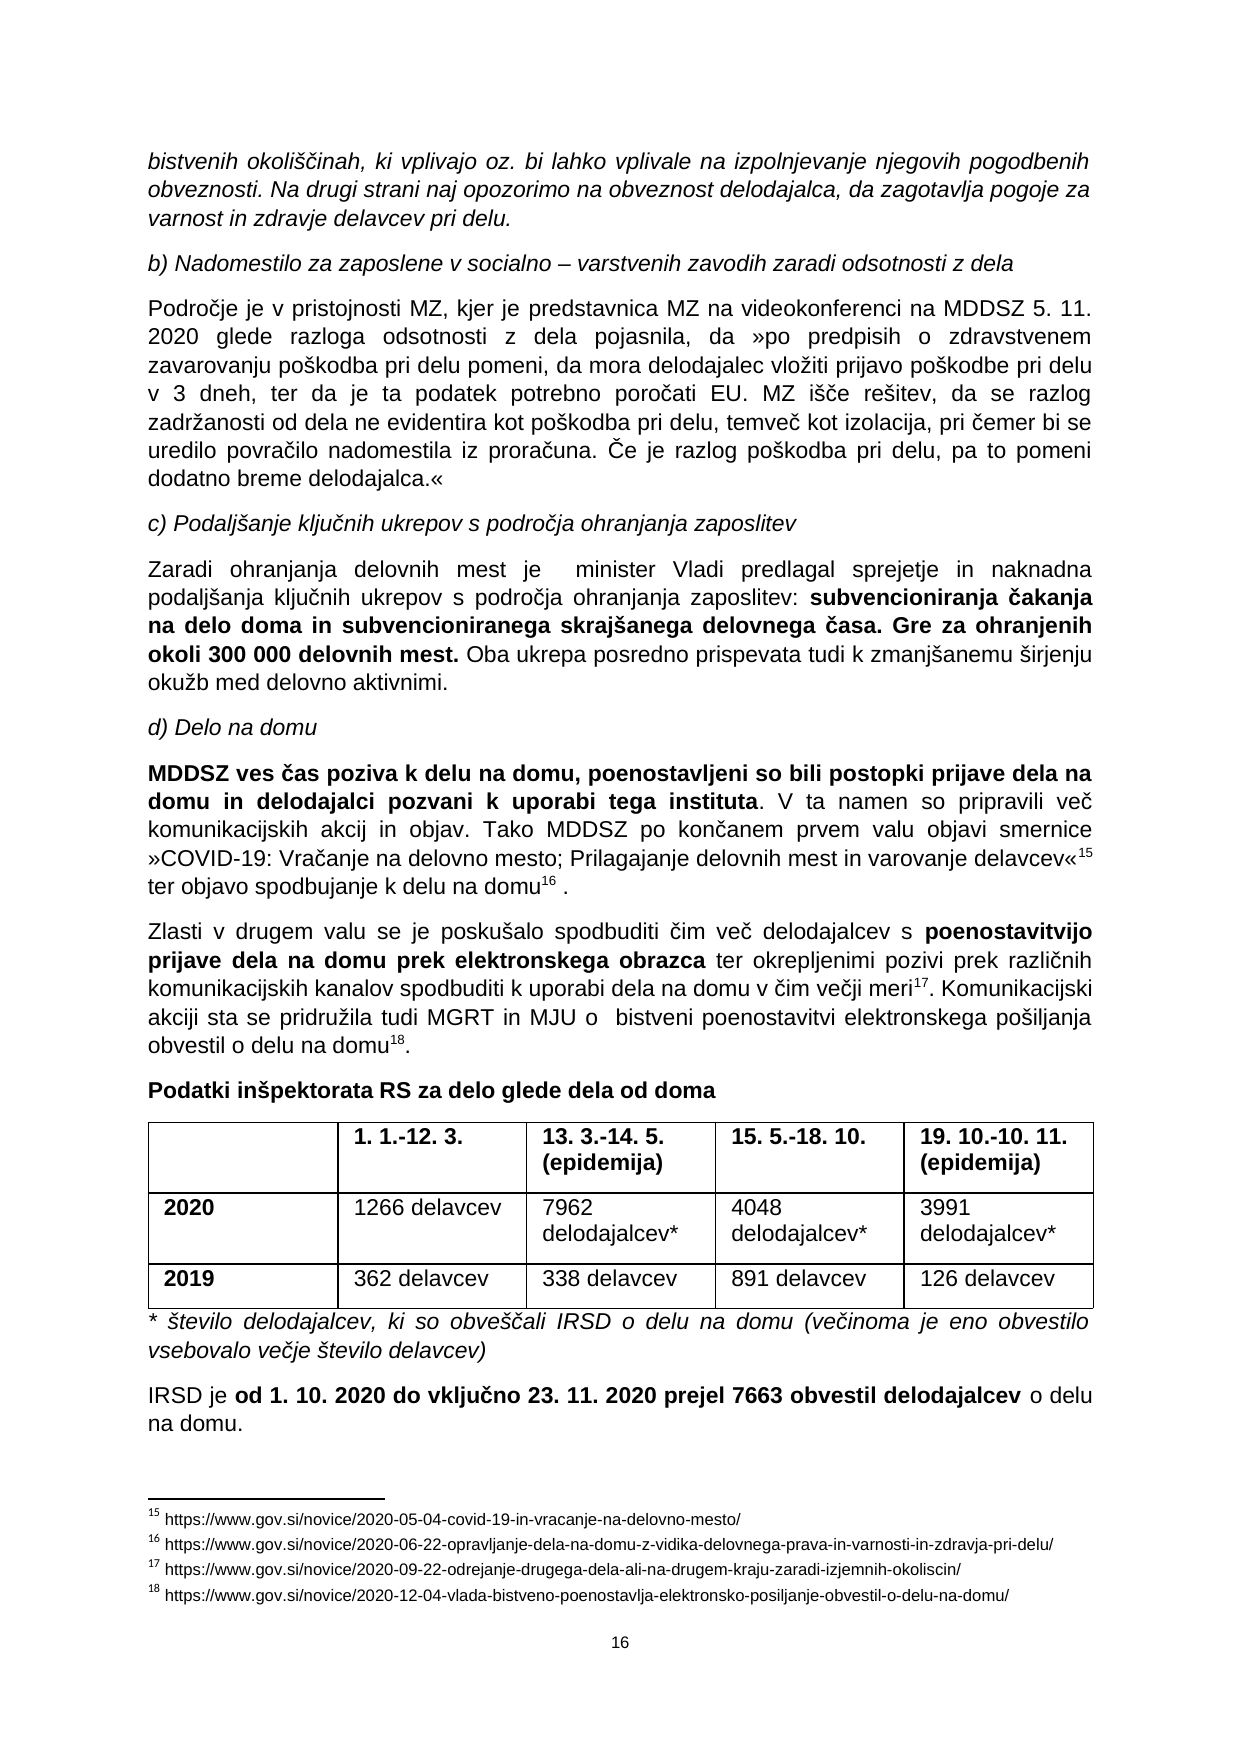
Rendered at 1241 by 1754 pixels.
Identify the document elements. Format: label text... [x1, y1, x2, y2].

table_cell 2019 [149, 1265, 337, 1308]
text Zaradi ohranjanja delovnih mest je minister Vladi predlagal sprejetje in naknadna podaljšanja ključnih ukrepov s področja ohranjanja zaposlitev: subvencioniranja čakanja na delo doma in subvencioniranega skrajšanega delovnega časa. Gre za ohranjenih okoli 300 000 delovnih mest. Oba ukrepa posredno prispevata tudi k zmanjšanemu širjenju okužb med delovno aktivnimi. [148, 556, 1093, 696]
table_header [149, 1123, 337, 1192]
table_cell 7962 delodajalcev* [527, 1194, 715, 1263]
table_header 19. 10.-10. 11. (epidemija) [905, 1123, 1093, 1192]
table_cell 2020 [149, 1194, 337, 1263]
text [148, 148, 1093, 231]
table_cell 3991 delodajalcev* [905, 1194, 1093, 1263]
text IRSD je od 1. 10. 2020 do vključno 23. 11. 2020 prejel 7663 obvestil delodajalcev o delu na domu. [148, 1382, 1093, 1437]
table_cell 1266 delavcev [339, 1194, 526, 1263]
text c) Podaljšanje ključnih ukrepov s področja ohranjanja zaposlitev [148, 510, 1093, 537]
text MDDSZ ves čas poziva k delu na domu, poenostavljeni so bili postopki prijave dela na domu in delodajalci pozvani k uporabi tega instituta. V ta namen so pripravili več komunikacijskih akcij in objav. Tako MDDSZ po končanem prvem valu objavi smernice »COVID-19: Vračanje na delovno mesto; Prilagajanje delovnih mest in varovanje delavcev« ter objavo spodbujanje k delu na domu . [148, 759, 1093, 899]
table_cell 4048 delodajalcev* [716, 1194, 903, 1263]
table_cell 362 delavcev [339, 1265, 526, 1308]
text Zlasti v drugem valu se je poskušalo spodbuditi čim več delodajalcev s poenostavitvijo prijave dela na domu prek elektronskega obrazca ter okrepljenimi pozivi prek različnih komunikacijskih kanalov spodbuditi k uporabi dela na domu v čim večji meri. Komunikacijski akciji sta se pridružila tudi MGRT in MJU o bistveni poenostavitvi elektronskega pošiljanja obvestil o delu na domu. [148, 918, 1093, 1058]
table_cell 891 delavcev [716, 1265, 903, 1308]
text * število delodajalcev, ki so obveščali IRSD o delu na domu (večinoma je eno obvestilo vsebovalo večje število delavcev) [148, 1309, 1093, 1363]
table_header 15. 5.-18. 10. [716, 1123, 903, 1192]
table_cell 338 delavcev [527, 1265, 715, 1308]
text Področje je v pristojnosti MZ, kjer je predstavnica MZ na videokonferenci na MDDSZ 5. 11. 2020 glede razloga odsotnosti z dela pojasnila, da »po predpisih o zdravstvenem zavarovanju poškodba pri delu pomeni, da mora delodajalec vložiti prijavo poškodbe pri delu v 3 dneh, ter da je ta podatek potrebno poročati EU. MZ išče rešitev, da se razlog zadržanosti od dela ne evidentira kot poškodba pri delu, temveč kot izolacija, pri čemer bi se uredilo povračilo nadomestila iz proračuna. Če je razlog poškodba pri delu, pa to pomeni dodatno breme delodajalca.« [148, 295, 1093, 492]
text d) Delo na domu [148, 714, 1093, 741]
text Podatki inšpektorata RS za delo glede dela od doma [148, 1077, 1093, 1103]
table_header 1. 1.-12. 3. [339, 1123, 526, 1192]
table_cell 126 delavcev [905, 1265, 1093, 1308]
table_header 13. 3.-14. 5. (epidemija) [527, 1123, 715, 1192]
text b) Nadomestilo za zaposlene v socialno – varstvenih zavodih zaradi odsotnosti z dela [148, 249, 1093, 276]
